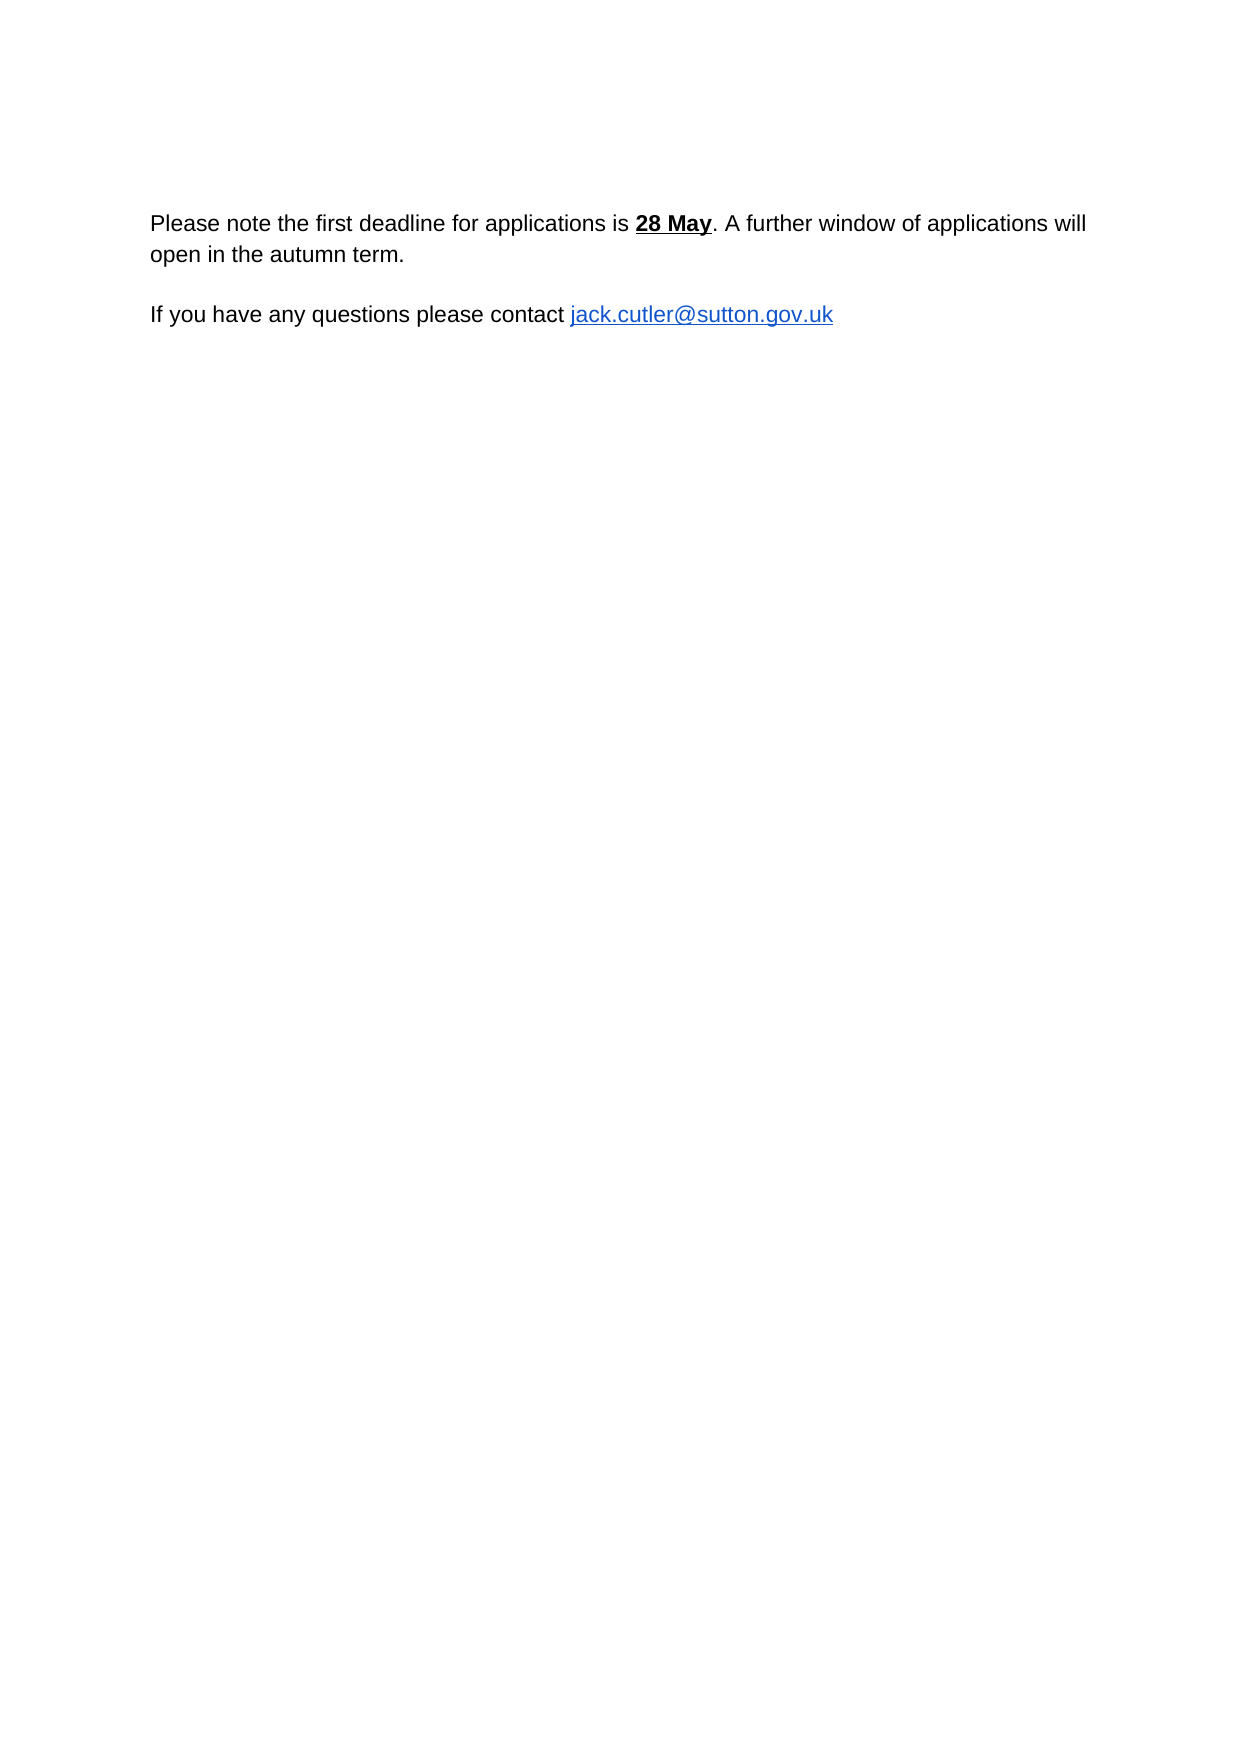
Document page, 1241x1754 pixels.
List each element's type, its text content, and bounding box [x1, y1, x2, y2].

text If you have any questions please contact jack.cutler@sutton.gov.uk [150, 301, 1090, 327]
text Please note the first deadline for applications is 28 May. A further window of applications will open in the autumn term. [150, 210, 1090, 267]
